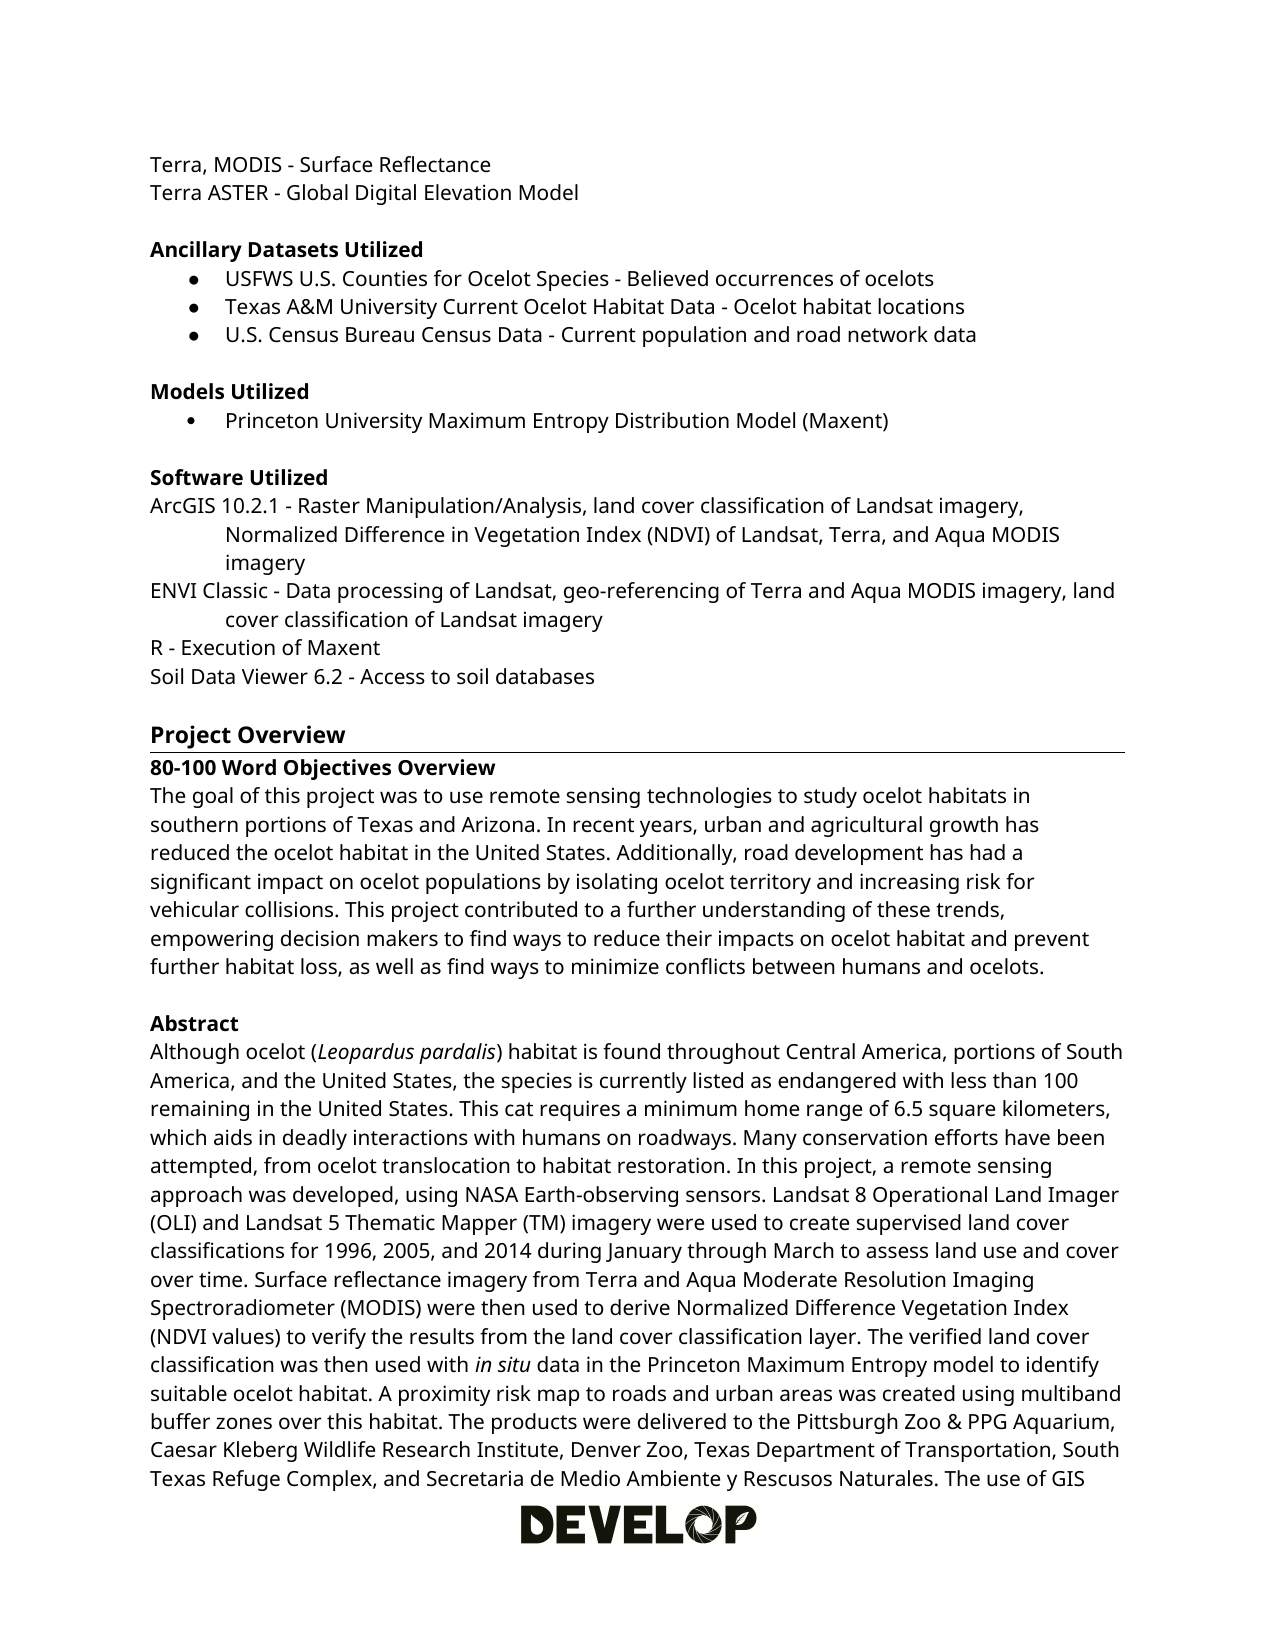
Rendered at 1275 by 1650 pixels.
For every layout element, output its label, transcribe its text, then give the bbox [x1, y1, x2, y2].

text Models Utilized [150, 377, 1125, 406]
text 80-100 Word Objectives Overview [150, 753, 1125, 782]
text The goal of this project was to use remote sensing technologies to study ocelot habitats in southern portions of Texas and Arizona. In recent years, urban and agricultural growth has reduced the ocelot habitat in the United States. Additionally, road development has had a significant impact on ocelot populations by isolating ocelot territory and increasing risk for vehicular collisions. This project contributed to a further understanding of these trends, empowering decision makers to find ways to reduce their impacts on ocelot habitat and prevent further habitat loss, as well as find ways to minimize conflicts between humans and ocelots. [150, 782, 1125, 981]
text Terra, MODIS - Surface Reflectance [150, 150, 1125, 178]
list USFWS U.S. Counties for Ocelot Species - Believed occurrences of ocelots [187, 264, 1125, 292]
text ENVI Classic - Data processing of Landsat, geo-referencing of Terra and Aqua MODIS imagery, land cover classification of Landsat imagery [150, 577, 1125, 633]
text Abstract [150, 1009, 1125, 1037]
text Project Overview [150, 719, 1125, 752]
list U.S. Census Bureau Census Data - Current population and road network data [187, 321, 1125, 349]
text Soil Data Viewer 6.2 - Access to soil databases [150, 662, 1125, 690]
list Princeton University Maximum Entropy Distribution Model (Maxent) [187, 406, 1125, 434]
list Texas A&M University Current Ocelot Habitat Data - Ocelot habitat locations [187, 292, 1125, 321]
text Software Utilized [150, 463, 1125, 491]
text R - Execution of Maxent [150, 633, 1125, 662]
text Ancillary Datasets Utilized [150, 235, 1125, 264]
text ArcGIS 10.2.1 - Raster Manipulation/Analysis, land cover classification of Landsat imagery, Normalized Difference in Vegetation Index (NDVI) of Landsat, Terra, and Aqua MODIS imagery [150, 491, 1125, 577]
text Terra ASTER - Global Digital Elevation Model [150, 178, 1125, 207]
picture [514, 1503, 761, 1551]
